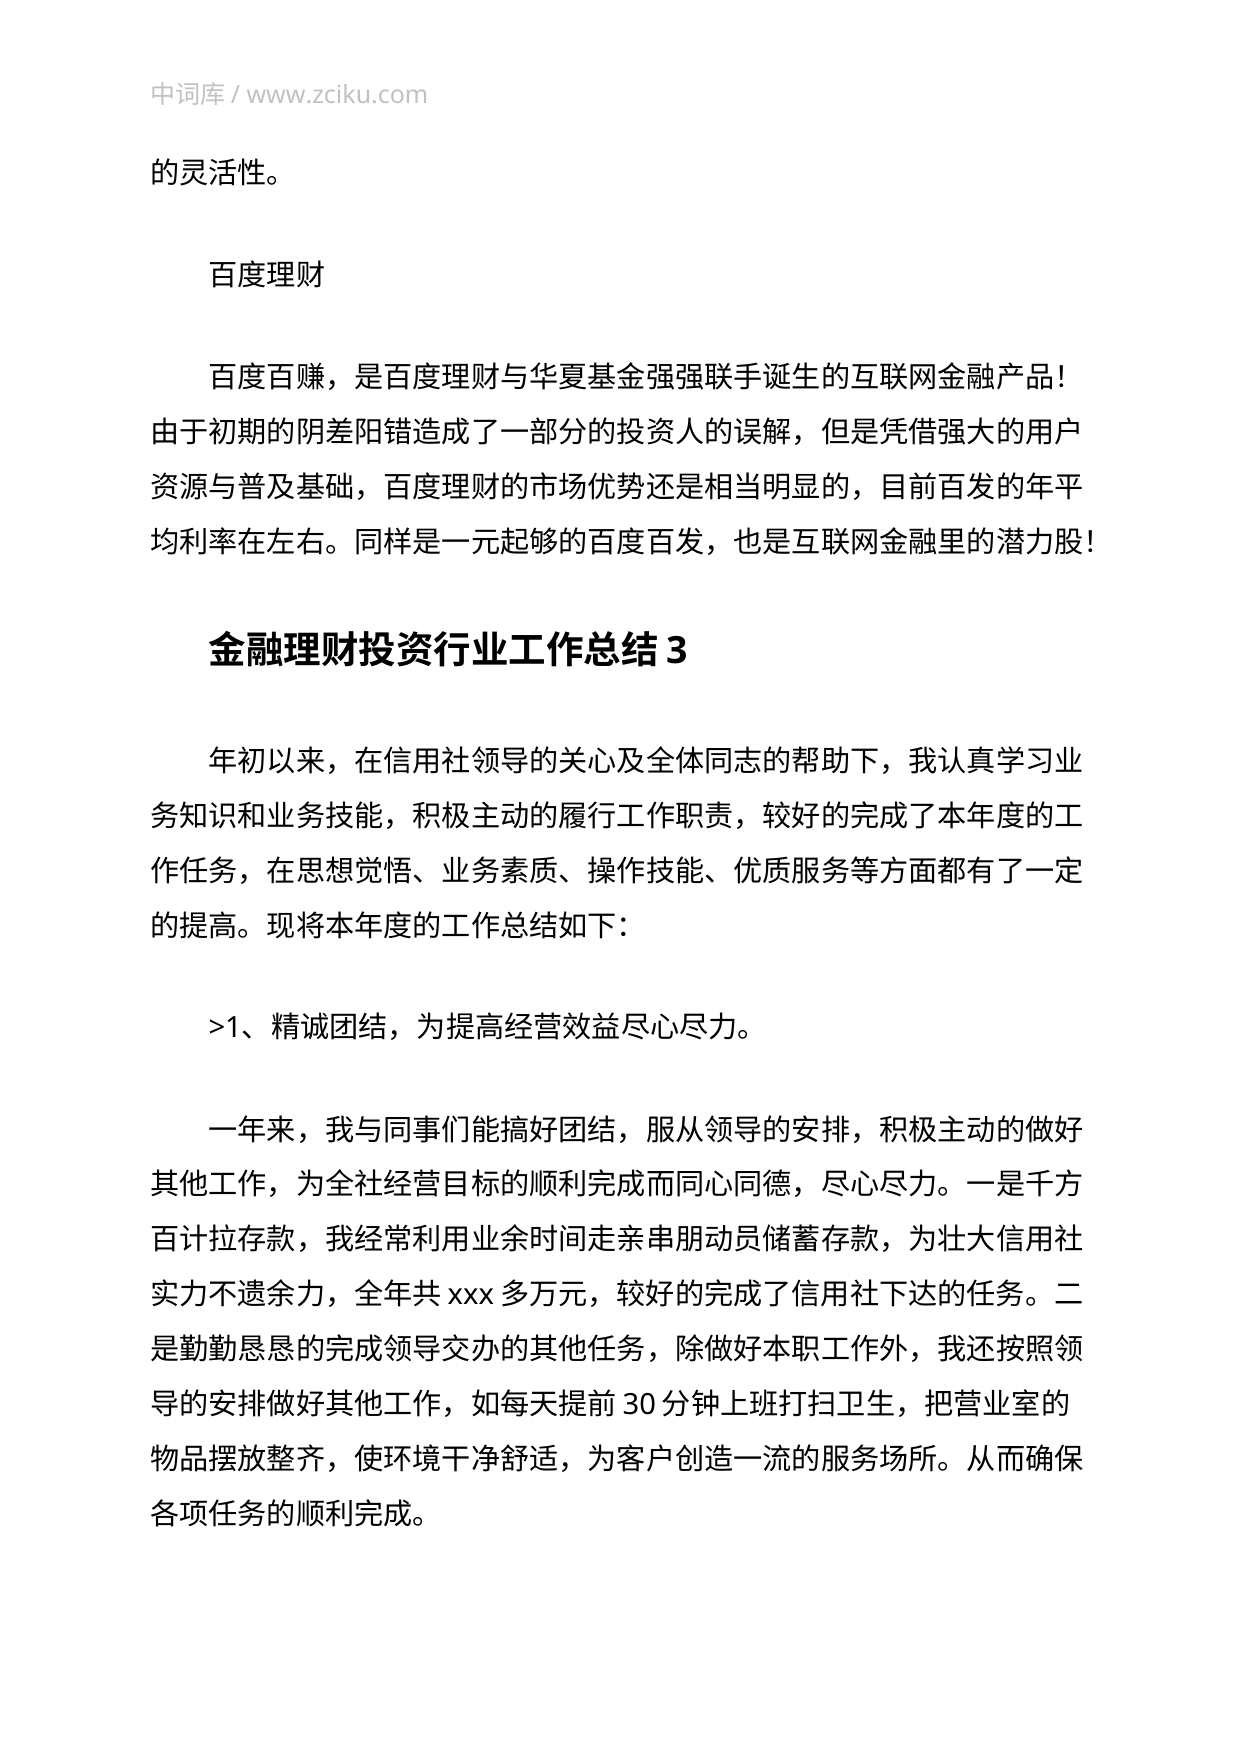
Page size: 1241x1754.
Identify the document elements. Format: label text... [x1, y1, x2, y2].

text 金融理财投资行业工作总结3 [150, 620, 1090, 674]
text 一年来，我与同事们能搞好团结，服从领导的安排，积极主动的做好其他工作，为全社经营目标的顺利完成而同心同德，尽心尽力。一是千方百计拉存款，我经常利用业余时间走亲串朋动员储蓄存款，为壮大信用社实力不遗余力，全年共xxx多万元，较好的完成了信用社下达的任务。二是勤勤恳恳的完成领导交办的其他任务，除做好本职工作外，我还按照领导的安排做好其他工作，如每天提前30分钟上班打扫卫生，把营业室的物品摆放整齐，使环境干净舒适，为客户创造一流的服务场所。从而确保各项任务的顺利完成。 [150, 1106, 1090, 1533]
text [150, 150, 1090, 192]
text 百度百赚，是百度理财与华夏基金强强联手诞生的互联网金融产品！由于初期的阴差阳错造成了一部分的投资人的误解，但是凭借强大的用户资源与普及基础，百度理财的市场优势还是相当明显的，目前百发的年平均利率在左右。同样是一元起够的百度百发，也是互联网金融里的潜力股！ [150, 353, 1090, 561]
text >1、精诚团结，为提高经营效益尽心尽力。 [150, 1004, 1090, 1046]
text 年初以来，在信用社领导的关心及全体同志的帮助下，我认真学习业务知识和业务技能，积极主动的履行工作职责，较好的完成了本年度的工作任务，在思想觉悟、业务素质、操作技能、优质服务等方面都有了一定的提高。现将本年度的工作总结如下： [150, 738, 1090, 944]
text 百度理财 [150, 252, 1090, 294]
